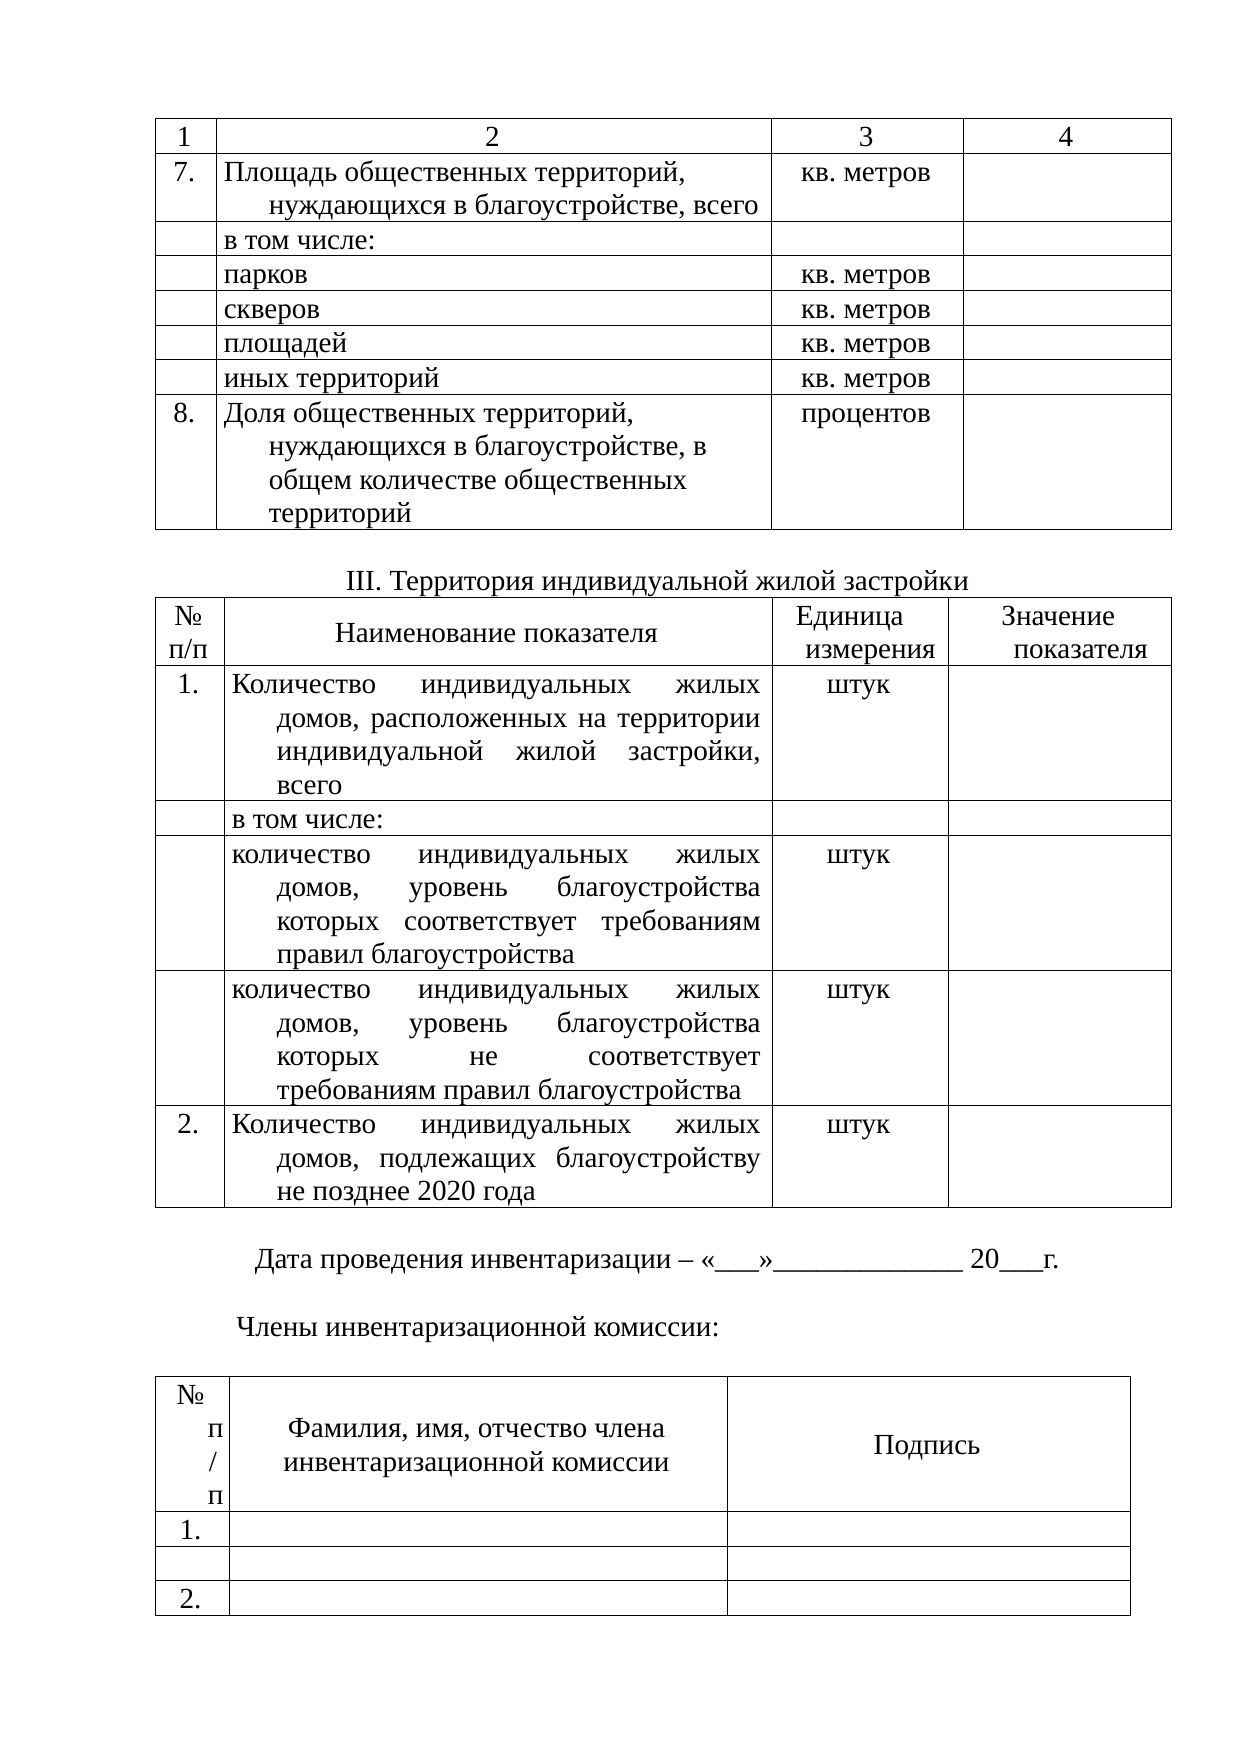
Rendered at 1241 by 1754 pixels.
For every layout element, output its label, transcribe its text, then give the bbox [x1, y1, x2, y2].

table_header № п/п [156, 598, 224, 665]
table_cell [949, 971, 1171, 1105]
table_cell процентов [772, 395, 963, 529]
table_cell иных территорий [217, 360, 771, 394]
table_cell количество индивидуальных жилых домов, уровень благоустройства которых соответствует требованиям правил благоустройства [225, 836, 772, 970]
list Члены инвентаризационной комиссии: [162, 1309, 1152, 1342]
table_cell штук [773, 836, 948, 970]
table_cell [964, 222, 1171, 255]
table_cell [949, 801, 1171, 835]
table_cell кв. метров [772, 326, 963, 359]
table_header 2 [217, 119, 771, 153]
table_cell 8. [156, 395, 216, 529]
table_cell [728, 1581, 1130, 1615]
table_cell [156, 291, 216, 324]
table_cell парков [217, 256, 771, 290]
table_cell штук [773, 971, 948, 1105]
table_cell [156, 836, 224, 970]
table_cell в том числе: [225, 801, 772, 835]
table_cell 1. [156, 666, 224, 800]
table_cell штук [773, 666, 948, 800]
table_header 1 [156, 119, 216, 153]
table_cell 2. [156, 1581, 229, 1615]
table_cell [772, 222, 963, 255]
table_cell Количество индивидуальных жилых домов, расположенных на территории индивидуальной жилой застройки, всего [225, 666, 772, 800]
table_header № п/п [156, 1377, 229, 1511]
table_cell [728, 1512, 1130, 1546]
table_cell [949, 836, 1171, 970]
table_cell [156, 971, 224, 1105]
table_cell кв. метров [772, 256, 963, 290]
table_cell 2. [156, 1106, 224, 1207]
table_cell [156, 801, 224, 835]
table_cell [773, 801, 948, 835]
table_cell [156, 360, 216, 394]
table_cell 1. [156, 1512, 229, 1546]
table_cell Площадь общественных территорий, нуждающихся в благоустройстве, всего [217, 154, 771, 221]
table_cell [949, 1106, 1171, 1207]
table_cell Количество индивидуальных жилых домов, подлежащих благоустройству не позднее 2020 года [225, 1106, 772, 1207]
table_cell количество индивидуальных жилых домов, уровень благоустройства которых не соответствует требованиям правил благоустройства [225, 971, 772, 1105]
table_cell [230, 1581, 727, 1615]
table_cell [156, 1547, 229, 1580]
table_cell [964, 291, 1171, 324]
table_cell 7. [156, 154, 216, 221]
table_cell [230, 1512, 727, 1546]
table_cell [156, 256, 216, 290]
table_header Единица измерения [773, 598, 948, 665]
table_header Значение показателя [949, 598, 1171, 665]
table_cell [964, 326, 1171, 359]
table_header Подпись [728, 1377, 1130, 1511]
table_cell [728, 1547, 1130, 1580]
table_cell Доля общественных территорий, нуждающихся в благоустройстве, в общем количестве общественных территорий [217, 395, 771, 529]
table_header 3 [772, 119, 963, 153]
table_cell [156, 222, 216, 255]
table_cell штук [773, 1106, 948, 1207]
table_cell [964, 154, 1171, 221]
table_cell кв. метров [772, 291, 963, 324]
table_header 4 [964, 119, 1171, 153]
table_cell [230, 1547, 727, 1580]
list Дата проведения инвентаризации – «___»_____________ 20___г. [162, 1242, 1152, 1275]
table_cell площадей [217, 326, 771, 359]
table_cell [964, 395, 1171, 529]
table_cell кв. метров [772, 360, 963, 394]
table_cell скверов [217, 291, 771, 324]
table_header Фамилия, имя, отчество члена инвентаризационной комиссии [230, 1377, 727, 1511]
table_cell [964, 256, 1171, 290]
table_header Наименование показателя [225, 598, 772, 665]
table_cell [156, 326, 216, 359]
table_cell [949, 666, 1171, 800]
table_cell в том числе: [217, 222, 771, 255]
table_cell кв. метров [772, 154, 963, 221]
list III. Территория индивидуальной жилой застройки [162, 563, 1152, 597]
table_cell [964, 360, 1171, 394]
